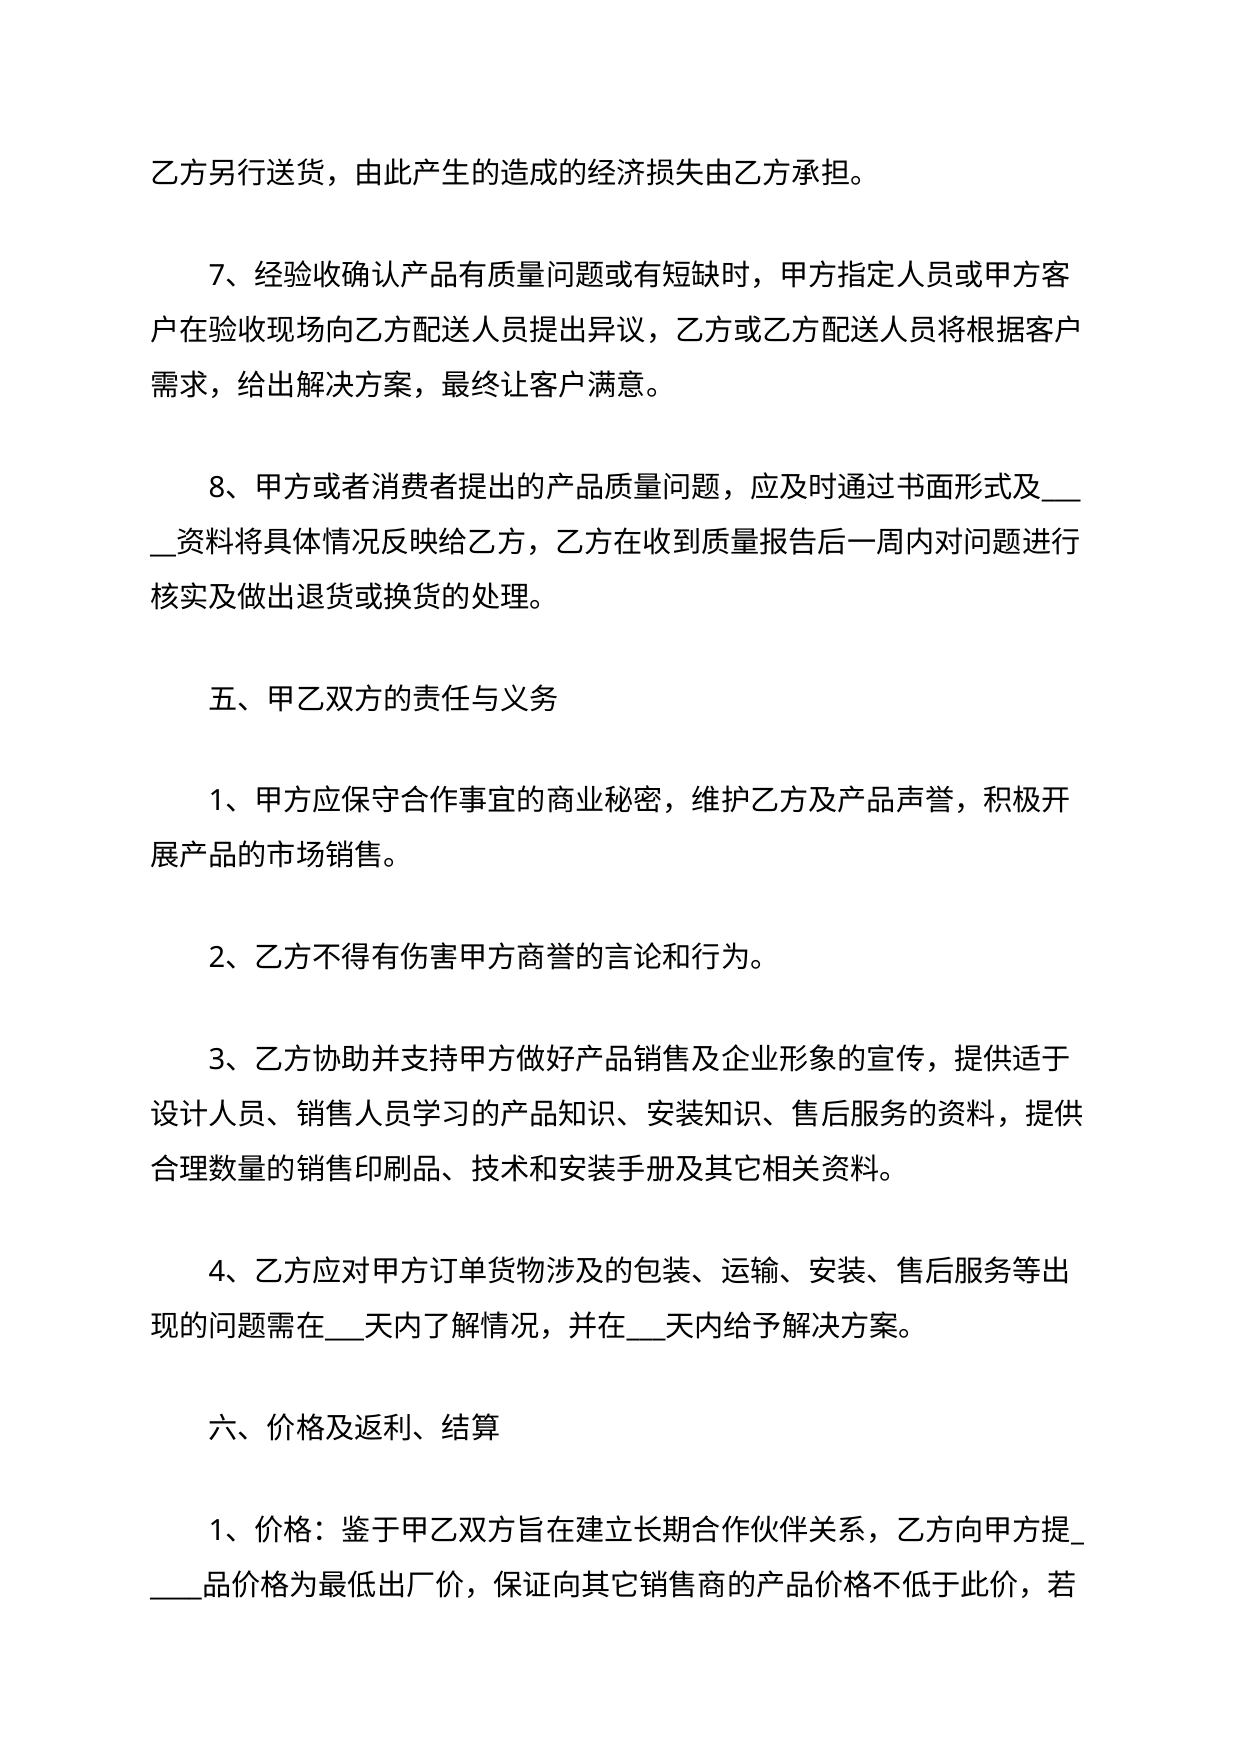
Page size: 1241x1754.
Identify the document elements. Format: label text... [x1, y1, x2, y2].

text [150, 1506, 1090, 1603]
text 2、乙方不得有伤害甲方商誉的言论和行为。 [150, 934, 1090, 976]
text 六、价格及返利、结算 [150, 1404, 1090, 1447]
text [150, 150, 1090, 192]
text 4、乙方应对甲方订单货物涉及的包装、运输、安装、售后服务等出现的问题需在___天内了解情况，并在___天内给予解决方案。 [150, 1247, 1090, 1345]
text 8、甲方或者消费者提出的产品质量问题，应及时通过书面形式及_____资料将具体情况反映给乙方，乙方在收到质量报告后一周内对问题进行核实及做出退货或换货的处理。 [150, 463, 1090, 616]
text 1、甲方应保守合作事宜的商业秘密，维护乙方及产品声誉，积极开展产品的市场销售。 [150, 777, 1090, 874]
text 五、甲乙双方的责任与义务 [150, 675, 1090, 717]
text 3、乙方协助并支持甲方做好产品销售及企业形象的宣传，提供适于设计人员、销售人员学习的产品知识、安装知识、售后服务的资料，提供合理数量的销售印刷品、技术和安装手册及其它相关资料。 [150, 1036, 1090, 1188]
text 7、经验收确认产品有质量问题或有短缺时，甲方指定人员或甲方客户在验收现场向乙方配送人员提出异议，乙方或乙方配送人员将根据客户需求，给出解决方案，最终让客户满意。 [150, 252, 1090, 404]
